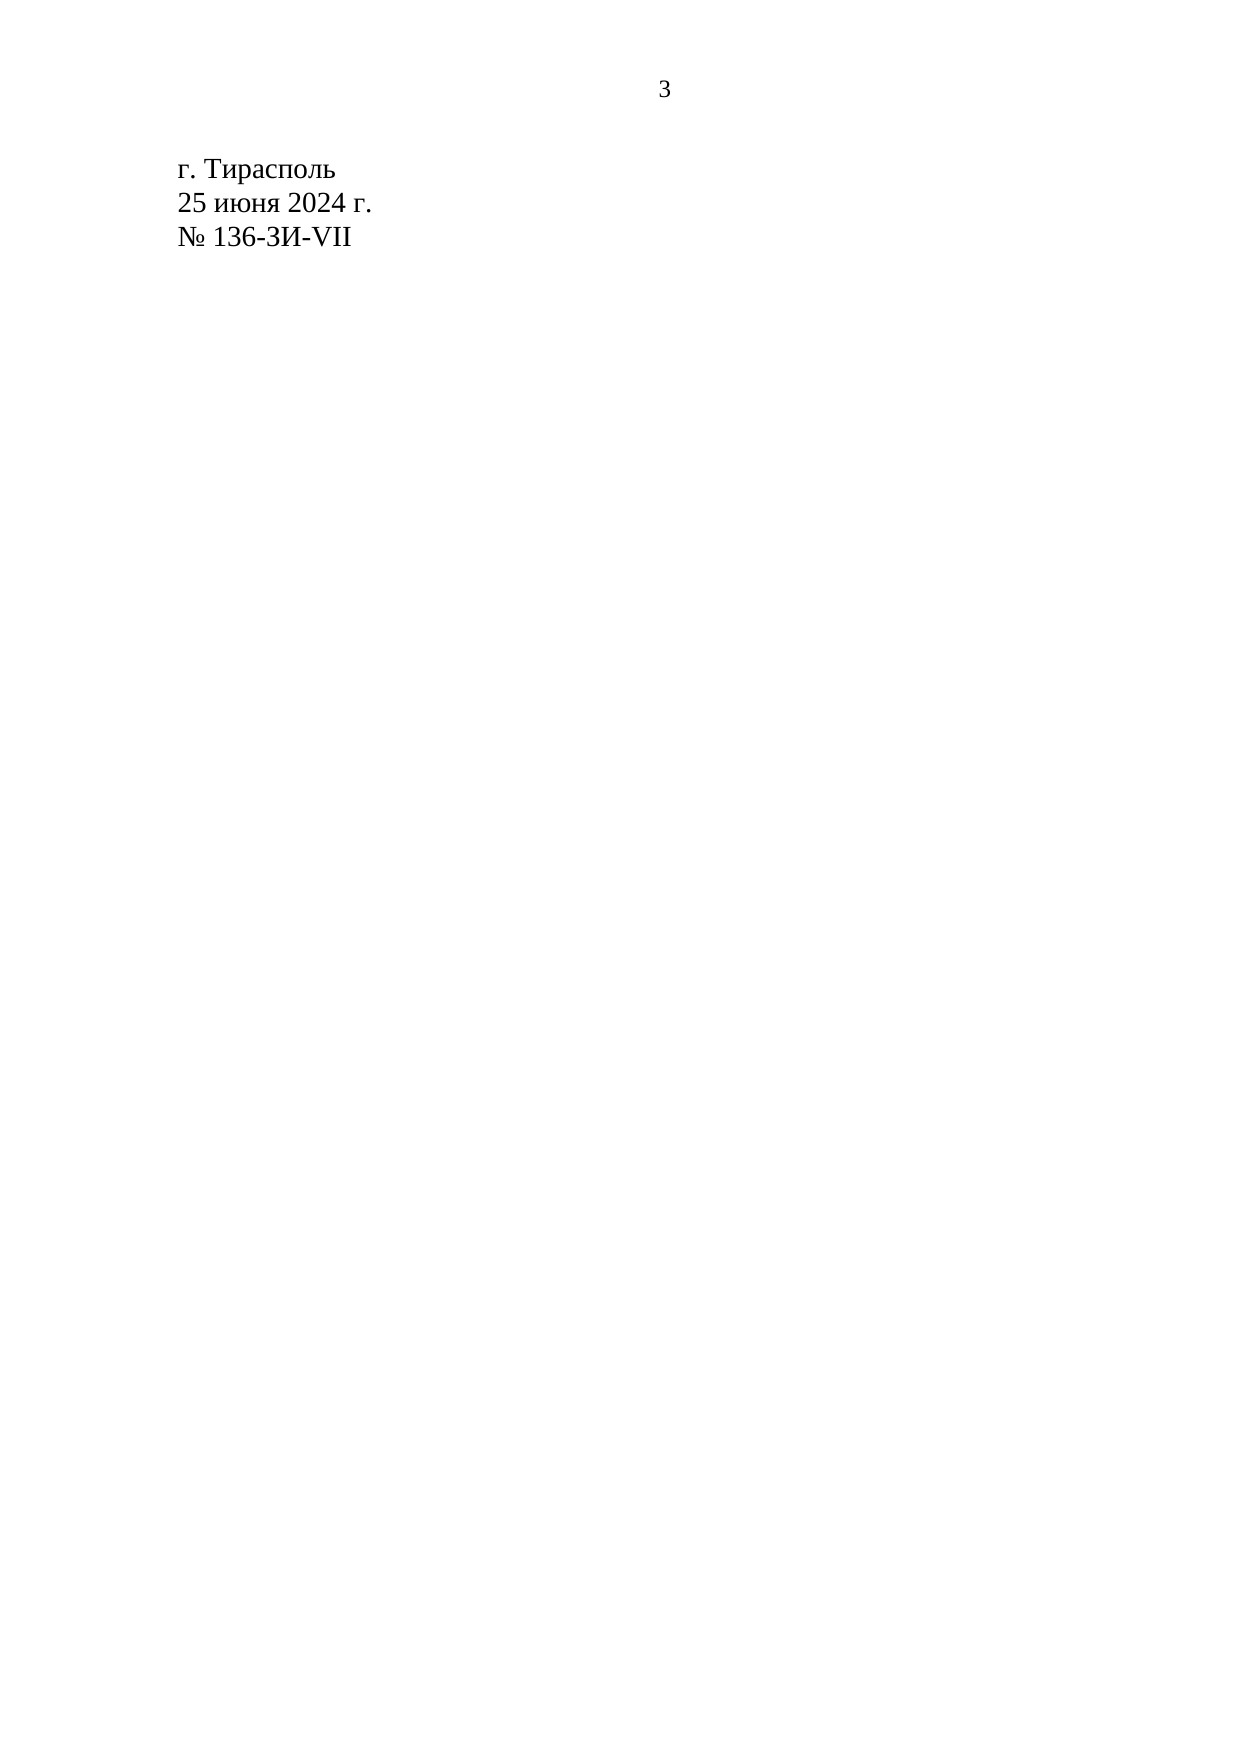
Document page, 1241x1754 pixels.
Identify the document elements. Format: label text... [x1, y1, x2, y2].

text № 136-ЗИ-VII [177, 219, 1152, 252]
text г. Тирасполь [177, 152, 1152, 185]
text 25 июня 2024 г. [177, 185, 1152, 219]
